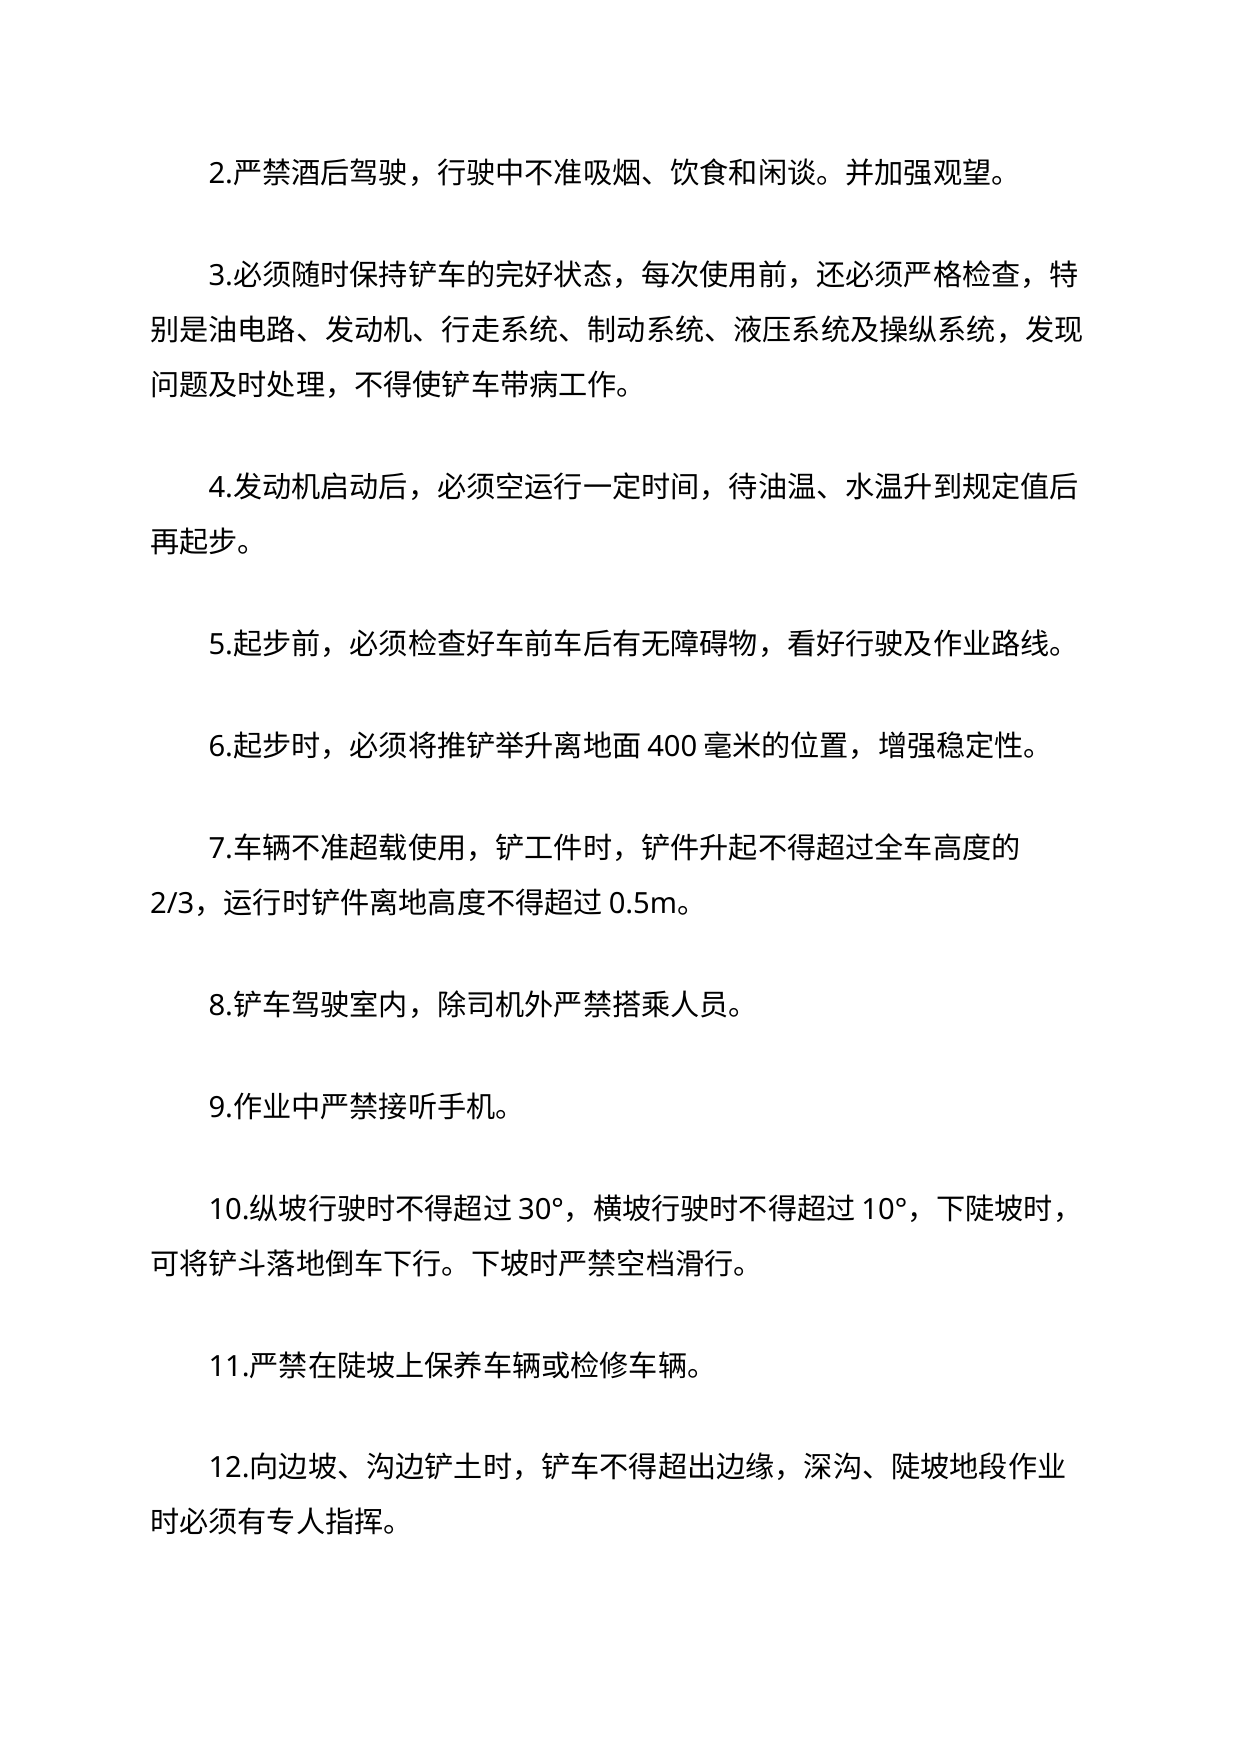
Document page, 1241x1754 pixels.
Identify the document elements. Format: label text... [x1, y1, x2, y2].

text 6.起步时，必须将推铲举升离地面400毫米的位置，增强稳定性。 [150, 722, 1090, 765]
text 11.严禁在陡坡上保养车辆或检修车辆。 [150, 1342, 1090, 1384]
text 4.发动机启动后，必须空运行一定时间，待油温、水温升到规定值后再起步。 [150, 464, 1090, 561]
text 8.铲车驾驶室内，除司机外严禁搭乘人员。 [150, 981, 1090, 1024]
text 5.起步前，必须检查好车前车后有无障碍物，看好行驶及作业路线。 [150, 620, 1090, 663]
text 2.严禁酒后驾驶，行驶中不准吸烟、饮食和闲谈。并加强观望。 [150, 150, 1090, 192]
text 12.向边坡、沟边铲土时，铲车不得超出边缘，深沟、陡坡地段作业时必须有专人指挥。 [150, 1444, 1090, 1541]
text 7.车辆不准超载使用，铲工件时，铲件升起不得超过全车高度的2/3，运行时铲件离地高度不得超过0.5m。 [150, 824, 1090, 922]
text 9.作业中严禁接听手机。 [150, 1083, 1090, 1126]
text 3.必须随时保持铲车的完好状态，每次使用前，还必须严格检查，特别是油电路、发动机、行走系统、制动系统、液压系统及操纵系统，发现问题及时处理，不得使铲车带病工作。 [150, 252, 1090, 404]
text 10.纵坡行驶时不得超过30°，横坡行驶时不得超过10°，下陡坡时，可将铲斗落地倒车下行。下坡时严禁空档滑行。 [150, 1185, 1090, 1283]
